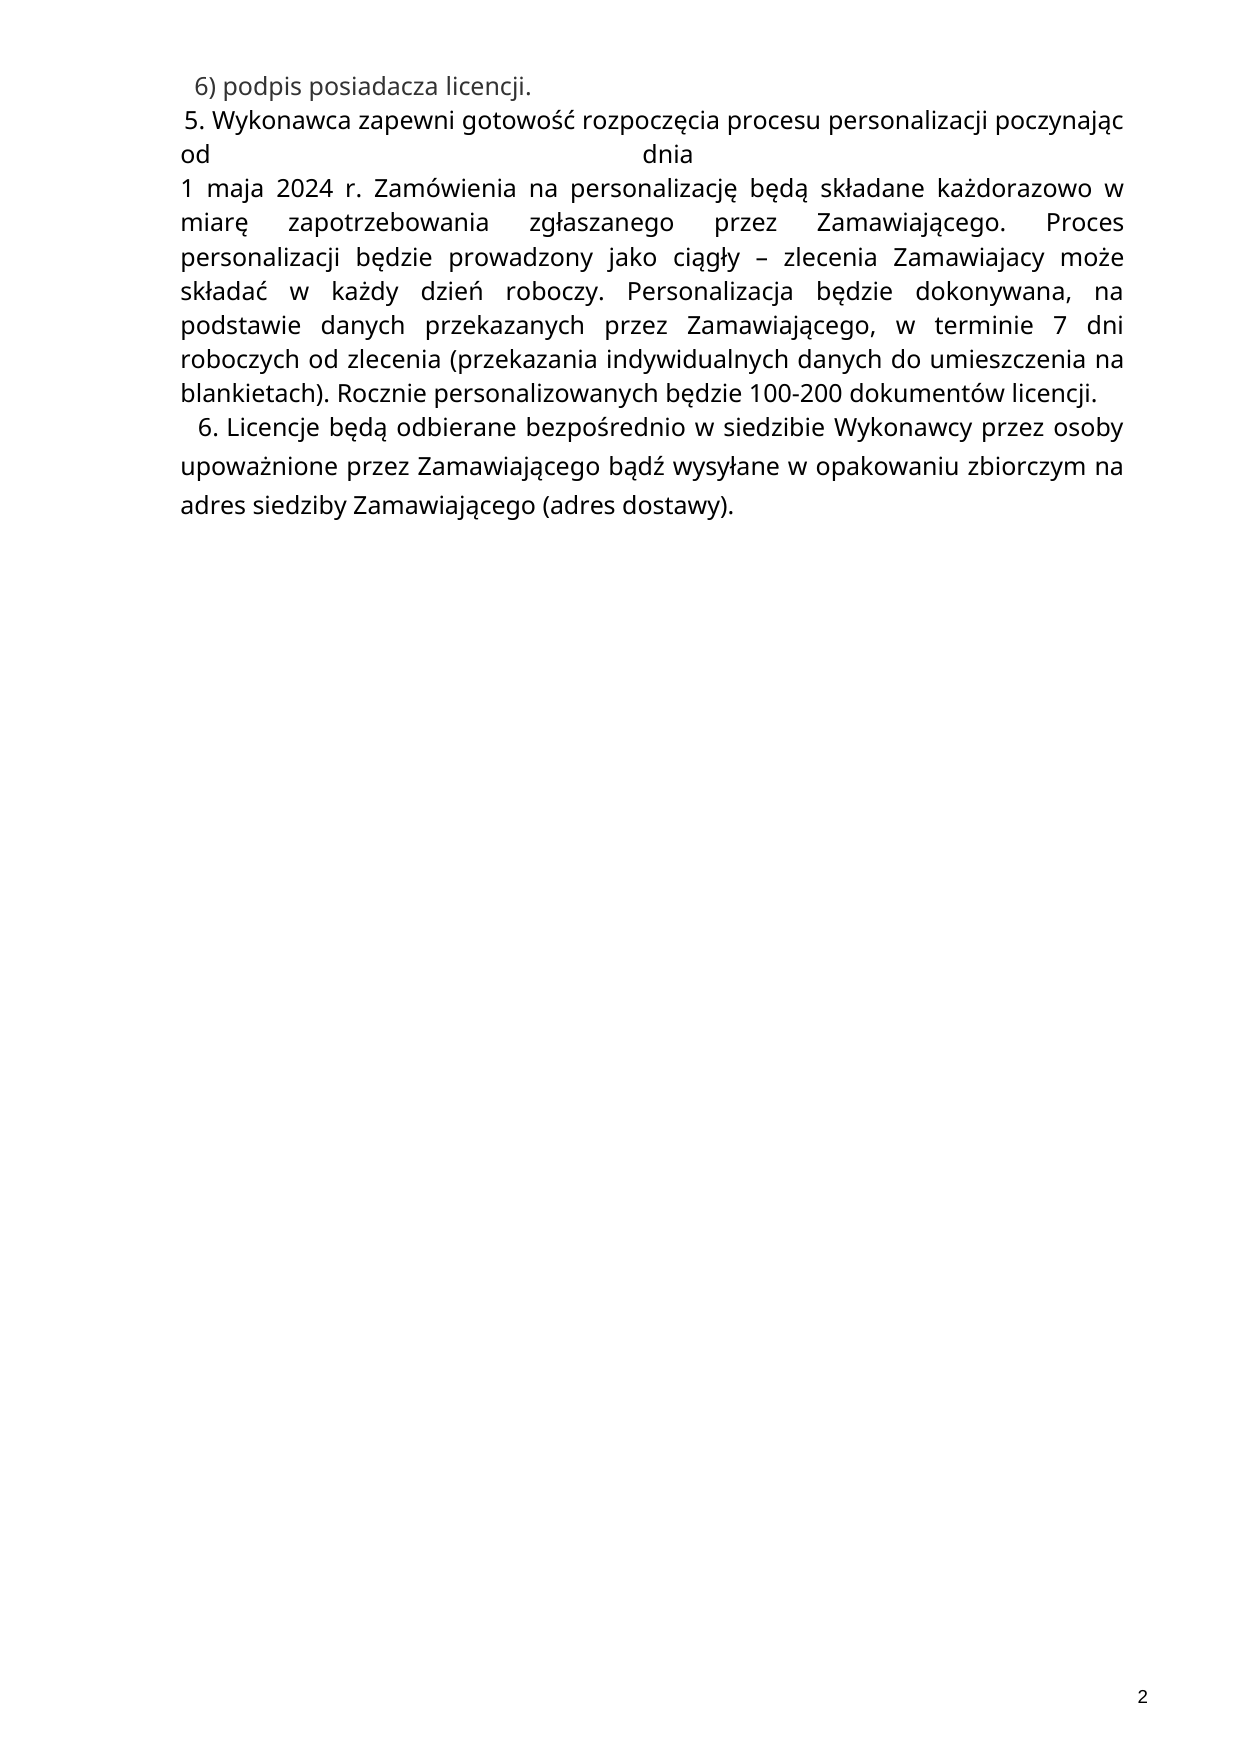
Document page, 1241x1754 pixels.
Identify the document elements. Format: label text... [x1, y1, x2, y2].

text 6. Licencje będą odbierane bezpośrednio w siedzibie Wykonawcy przez osoby upoważnione przez Zamawiającego bądź wysyłane w opakowaniu zbiorczym na adres siedziby Zamawiającego (adres dostawy). [136, 409, 1125, 522]
text 6) podpis posiadacza licencji. [136, 69, 1104, 103]
text 5. Wykonawca zapewni gotowość rozpoczęcia procesu personalizacji poczynając od dnia 1 maja 2024 r. Zamówienia na personalizację będą składane każdorazowo w miarę zapotrzebowania zgłaszanego przez Zamawiającego. Proces personalizacji będzie prowadzony jako ciągły – zlecenia Zamawiajacy może składać w każdy dzień roboczy. Personalizacja będzie dokonywana, na podstawie danych przekazanych przez Zamawiającego, w terminie 7 dni roboczych od zlecenia (przekazania indywidualnych danych do umieszczenia na blankietach). Rocznie personalizowanych będzie 100-200 dokumentów licencji. [136, 103, 1125, 409]
